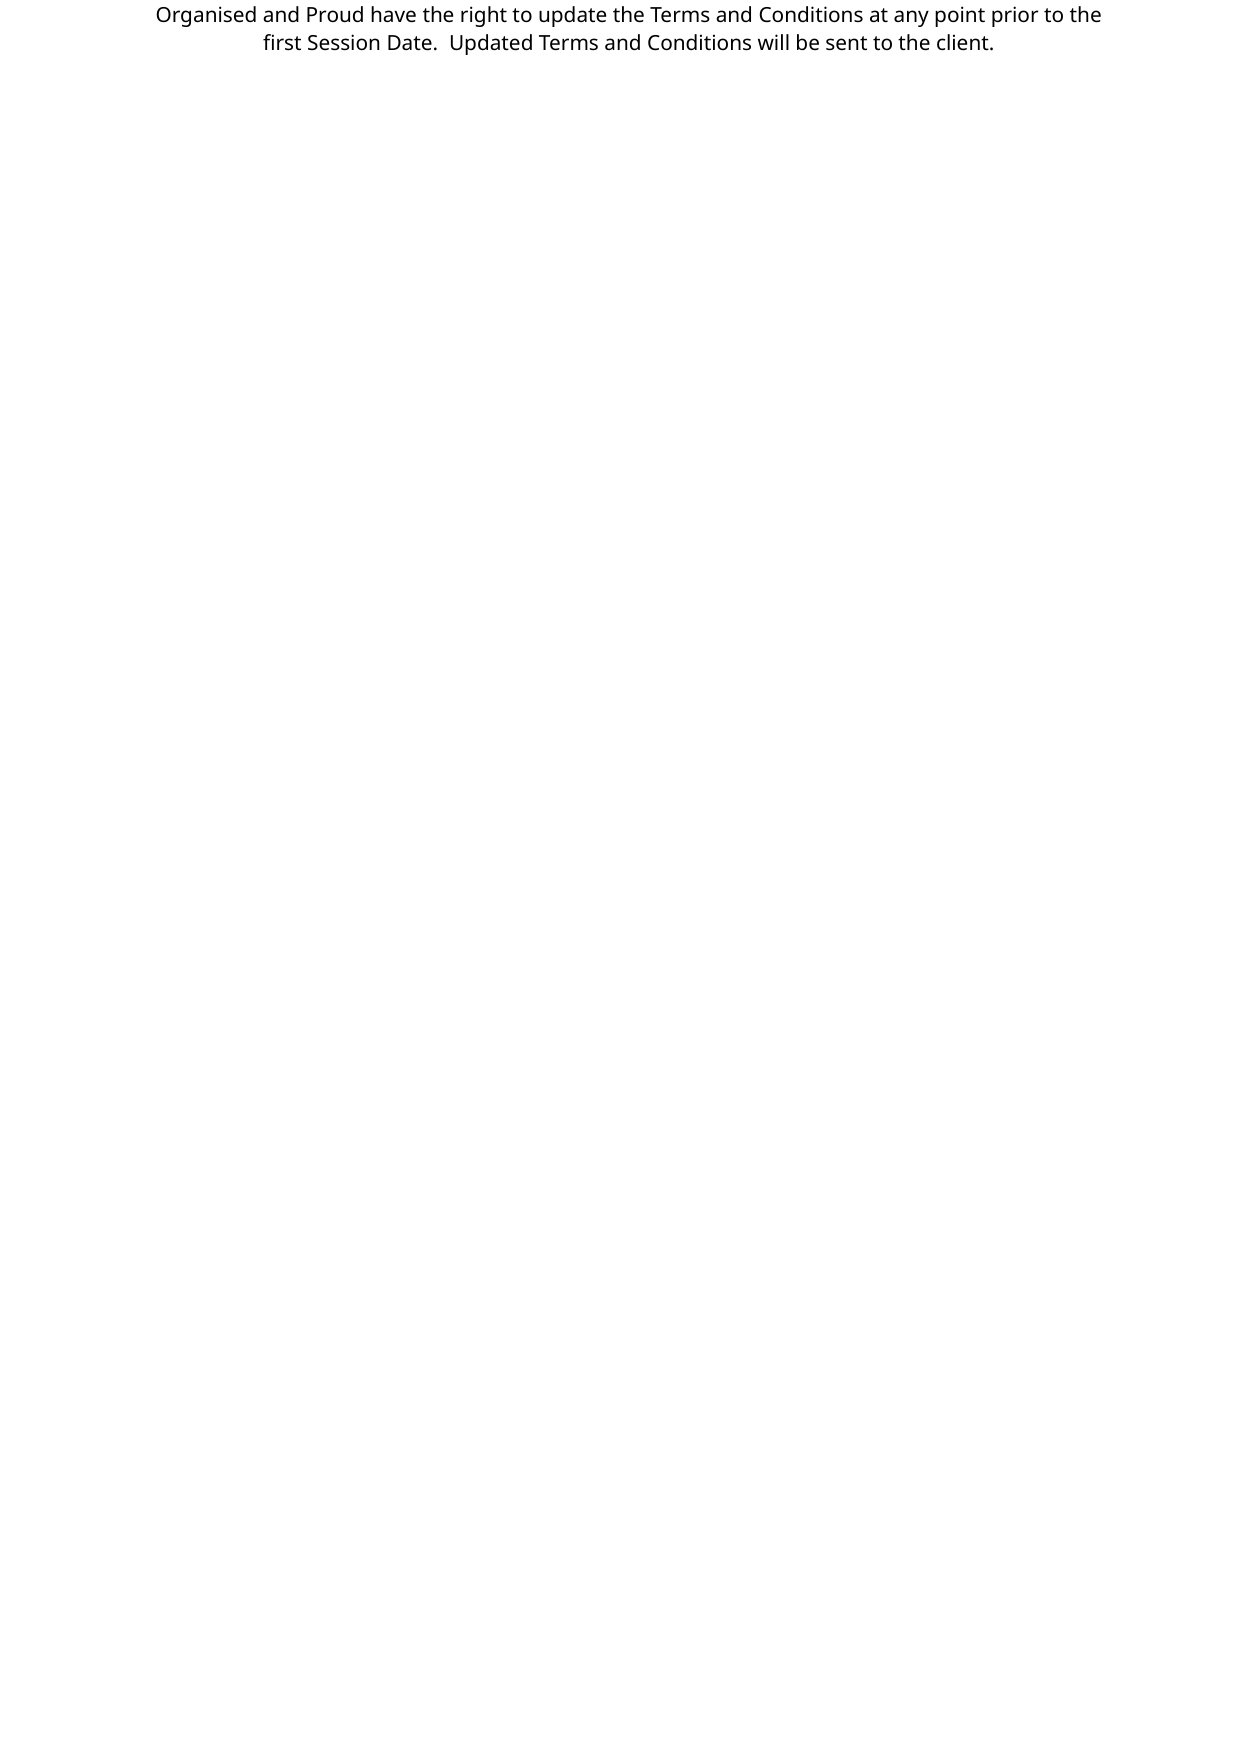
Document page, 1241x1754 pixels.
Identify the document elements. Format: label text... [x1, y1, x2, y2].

text Organised and Proud have the right to update the Terms and Conditions at any point prior to the first Session Date. Updated Terms and Conditions will be sent to the client. [150, 0, 1107, 57]
